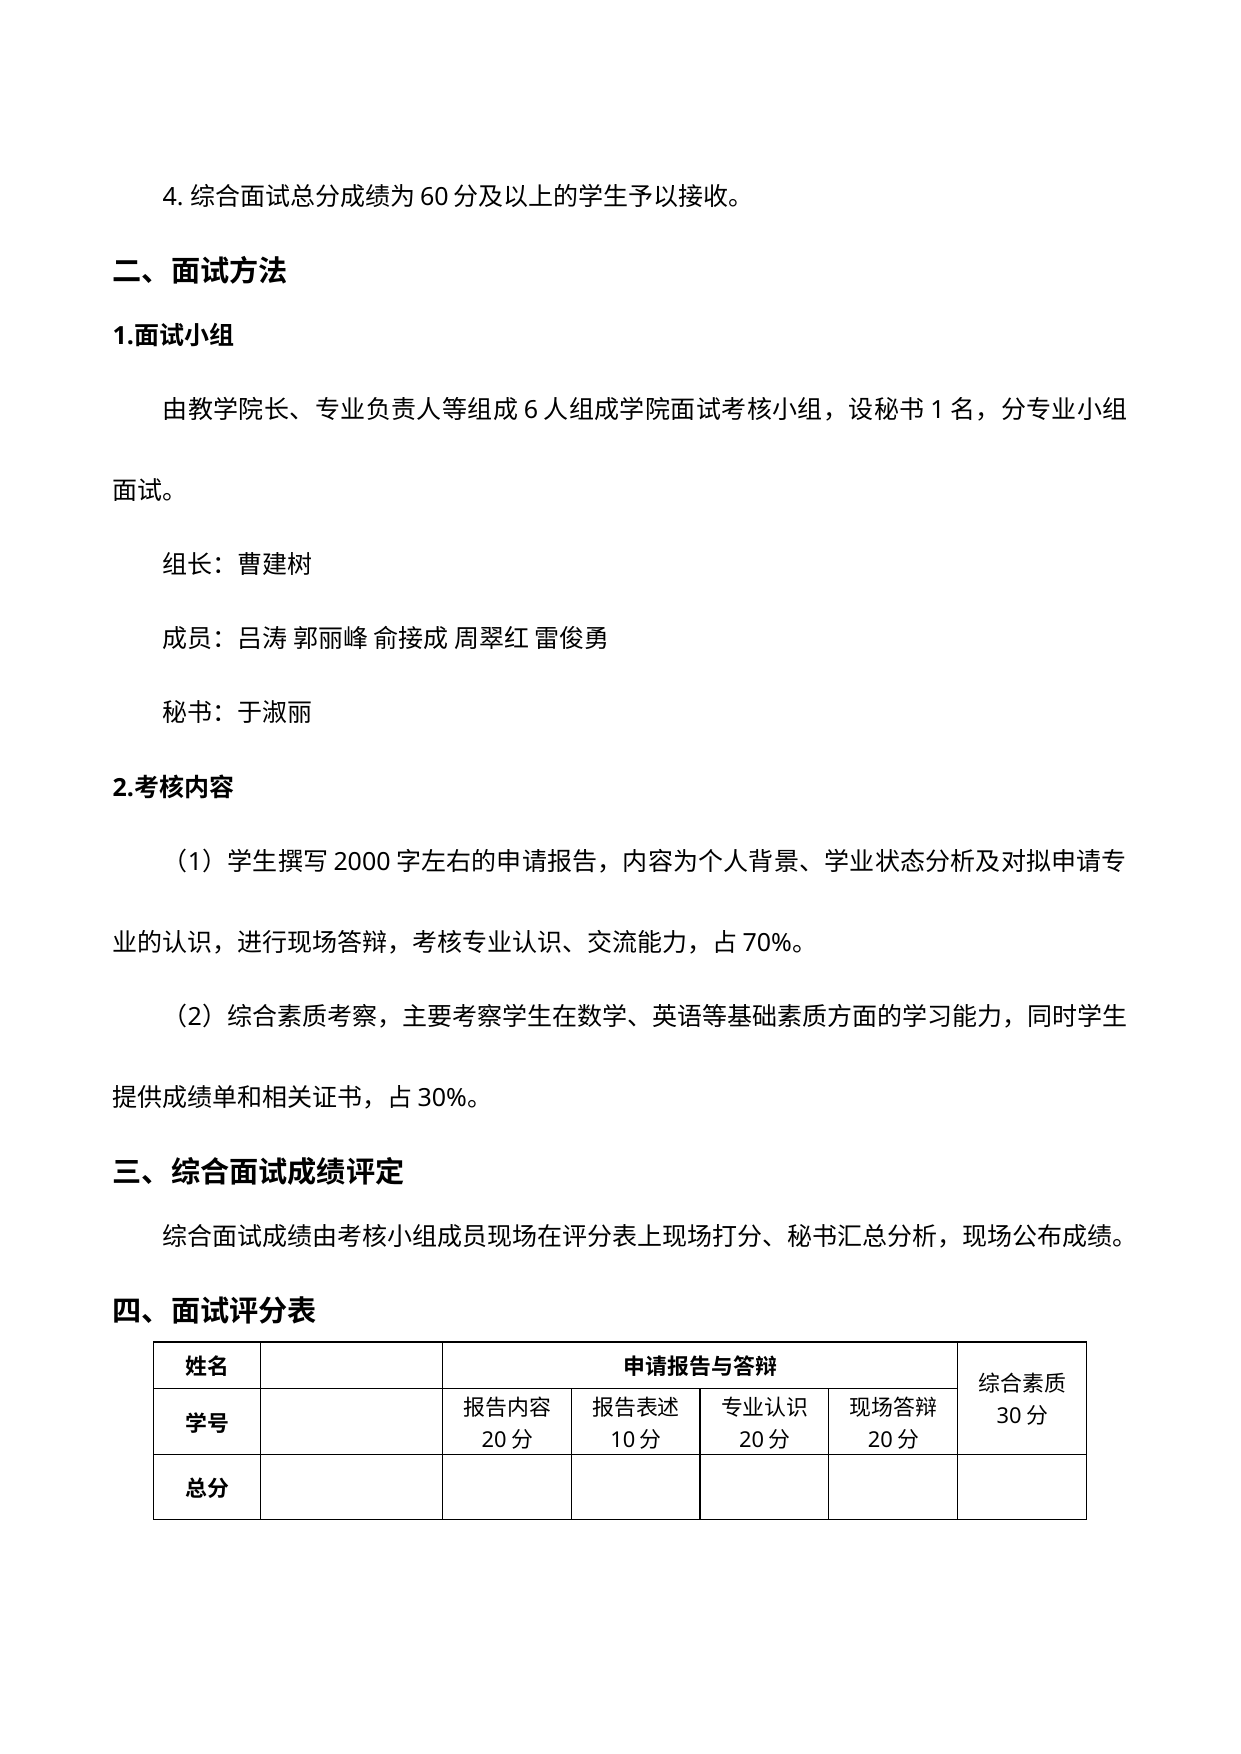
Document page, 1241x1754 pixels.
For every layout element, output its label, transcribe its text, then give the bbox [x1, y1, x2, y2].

text 组长：曹建树 [112, 530, 1128, 595]
table_header 姓名 [154, 1343, 260, 1388]
text （1）学生撰写2000字左右的申请报告，内容为个人背景、学业状态分析及对拟申请专业的认识，进行现场答辩，考核专业认识、交流能力，占70%。 [112, 827, 1128, 973]
table_cell 总分 [154, 1455, 260, 1519]
table_cell [261, 1455, 442, 1519]
text 秘书：于淑丽 [112, 678, 1128, 743]
text （2）综合素质考察，主要考察学生在数学、英语等基础素质方面的学习能力，同时学生提供成绩单和相关证书，占30%。 [112, 982, 1128, 1128]
text 三、综合面试成绩评定 [112, 1137, 1128, 1202]
text 综合面试成绩由考核小组成员现场在评分表上现场打分、秘书汇总分析，现场公布成绩。 [112, 1202, 1128, 1267]
text 1.面试小组 [112, 301, 1128, 366]
table_cell 报告表述 10分 [572, 1389, 699, 1454]
text 二、面试方法 [112, 236, 1128, 301]
table_cell 报告内容 20分 [443, 1389, 571, 1454]
text 四、面试评分表 [112, 1276, 1128, 1341]
text 4. 综合面试总分成绩为60分及以上的学生予以接收。 [112, 162, 1128, 227]
table_header 申请报告与答辩 [443, 1343, 957, 1388]
table_cell 专业认识 20分 [701, 1389, 828, 1454]
text 成员：吕涛 郭丽峰 俞接成 周翠红 雷俊勇 [112, 604, 1128, 669]
table_header 综合素质 30分 [958, 1343, 1086, 1454]
text 由教学院长、专业负责人等组成6人组成学院面试考核小组，设秘书1名，分专业小组面试。 [112, 375, 1128, 521]
table_cell [829, 1455, 957, 1519]
text 2.考核内容 [112, 753, 1128, 818]
table_cell [261, 1389, 442, 1454]
table_cell [701, 1455, 828, 1519]
table_header [261, 1343, 442, 1388]
table_cell [443, 1455, 571, 1519]
table_cell [958, 1455, 1086, 1519]
table_cell 学号 [154, 1389, 260, 1454]
table_cell 现场答辩 20分 [829, 1389, 957, 1454]
table_cell [572, 1455, 699, 1519]
